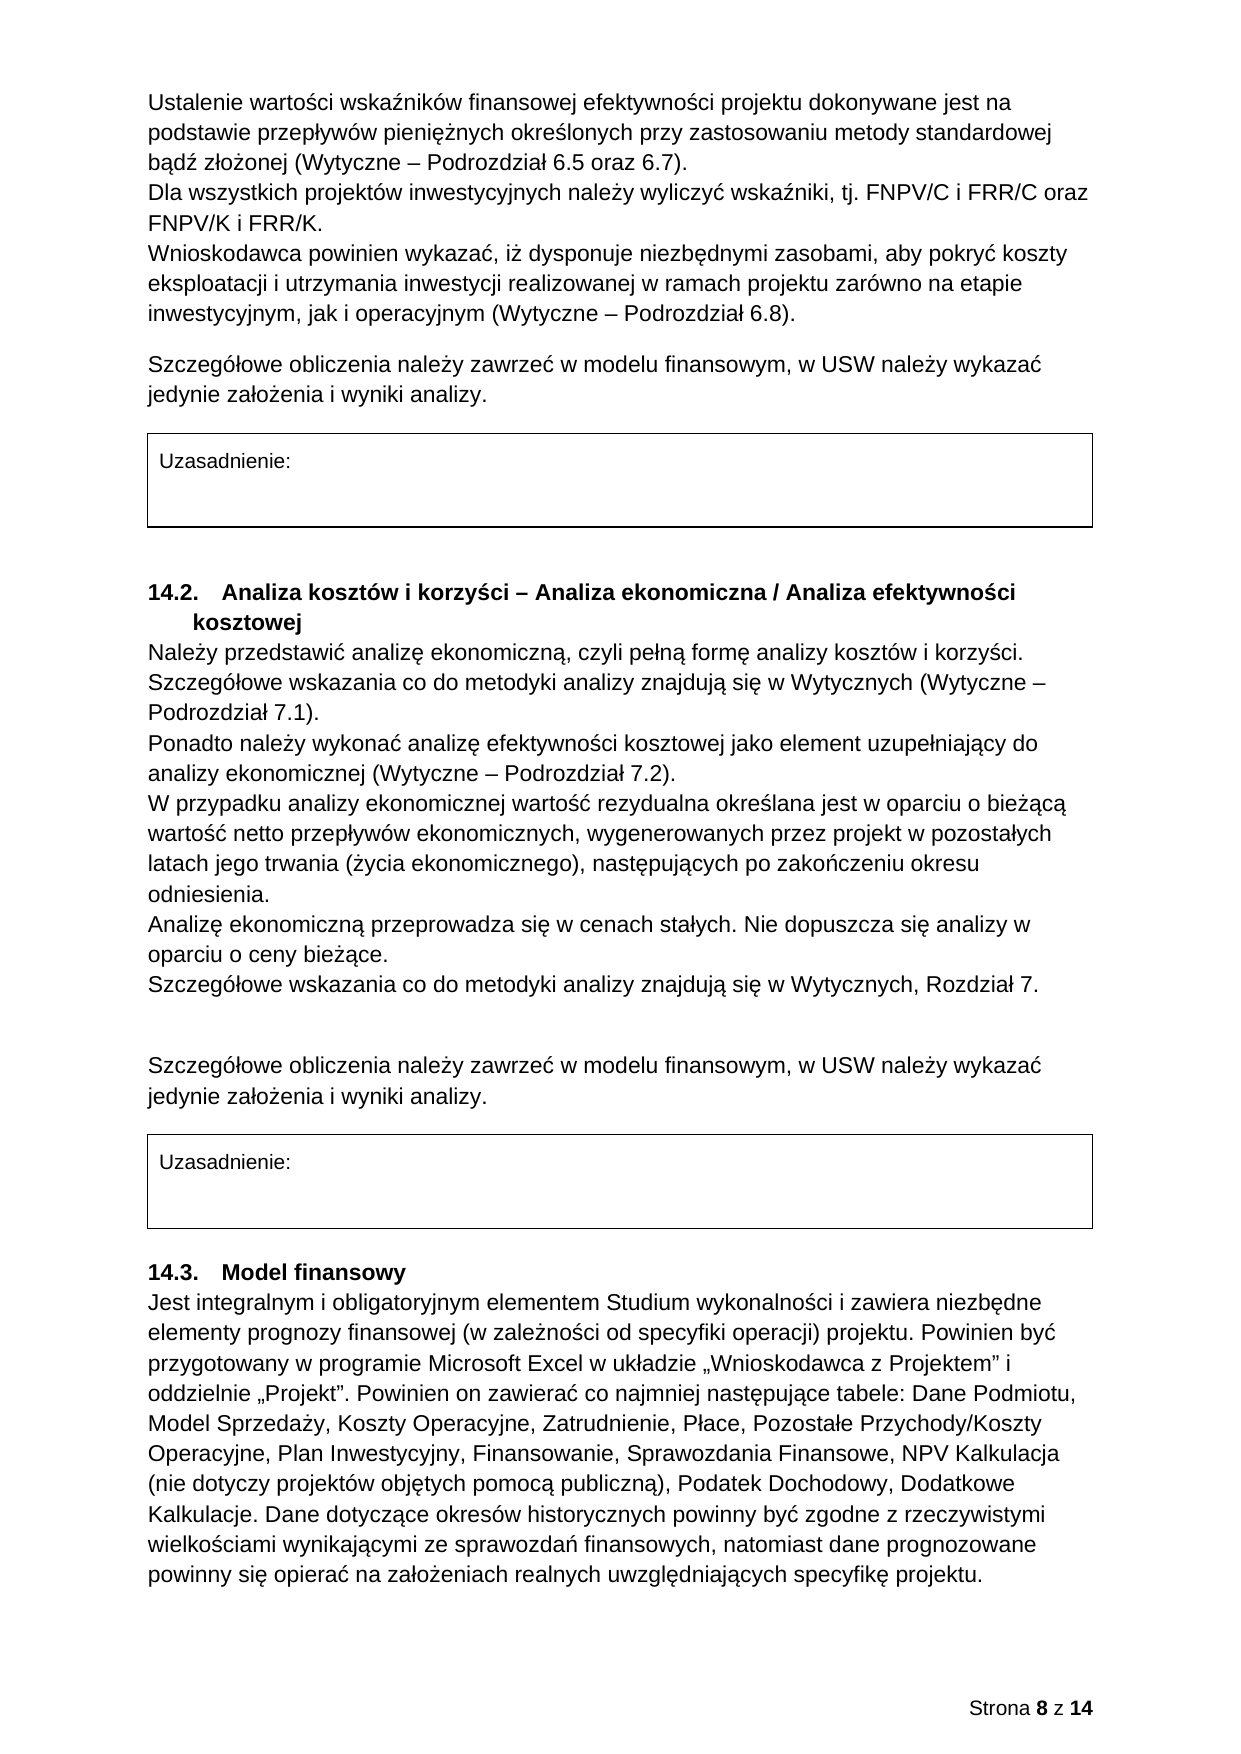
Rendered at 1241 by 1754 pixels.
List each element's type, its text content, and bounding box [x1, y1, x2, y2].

text Analizę ekonomiczną przeprowadza się w cenach stałych. Nie dopuszcza się analizy w oparciu o ceny bieżące. [148, 911, 1093, 967]
list Jest integralnym i obligatoryjnym elementem Studium wykonalności i zawiera niezbędne elementy prognozy finansowej (w zależności od specyfiki operacji) projektu. Powinien być przygotowany w programie Microsoft Excel w układzie „Wnioskodawca z Projektem” i oddzielnie „Projekt”. Powinien on zawierać co najmniej następujące tabele: Dane Podmiotu, Model Sprzedaży, Koszty Operacyjne, Zatrudnienie, Płace, Pozostałe Przychody/Koszty Operacyjne, Plan Inwestycyjny, Finansowanie, Sprawozdania Finansowe, NPV Kalkulacja (nie dotyczy projektów objętych pomocą publiczną), Podatek Dochodowy, Dodatkowe Kalkulacje. Dane dotyczące okresów historycznych powinny być zgodne z rzeczywistymi wielkościami wynikającymi ze sprawozdań finansowych, natomiast dane prognozowane powinny się opierać na założeniach realnych uwzględniających specyfikę projektu. [148, 1289, 1093, 1587]
list Analiza kosztów i korzyści – Analiza ekonomiczna / Analiza efektywności kosztowej [148, 578, 1093, 635]
table_header Uzasadnienie: [148, 1135, 1092, 1228]
list Wnioskodawca powinien wykazać, iż dysponuje niezbędnymi zasobami, aby pokryć koszty eksploatacji i utrzymania inwestycji realizowanej w ramach projektu zarówno na etapie inwestycyjnym, jak i operacyjnym (Wytyczne – Podrozdział 6.8). [148, 240, 1093, 326]
table_header Uzasadnienie: [148, 434, 1092, 526]
text Szczegółowe obliczenia należy zawrzeć w modelu finansowym, w USW należy wykazać jedynie założenia i wyniki analizy. [148, 1052, 1093, 1109]
list Ustalenie wartości wskaźników finansowej efektywności projektu dokonywane jest na podstawie przepływów pieniężnych określonych przy zastosowaniu metody standardowej bądź złożonej (Wytyczne – Podrozdział 6.5 oraz 6.7). [148, 89, 1093, 175]
list Model finansowy [148, 1259, 1093, 1285]
text Należy przedstawić analizę ekonomiczną, czyli pełną formę analizy kosztów i korzyści. Szczegółowe wskazania co do metodyki analizy znajdują się w Wytycznych (Wytyczne – Podrozdział 7.1). [148, 639, 1093, 726]
text W przypadku analizy ekonomicznej wartość rezydualna określana jest w oparciu o bieżącą wartość netto przepływów ekonomicznych, wygenerowanych przez projekt w pozostałych latach jego trwania (życia ekonomicznego), następujących po zakończeniu okresu odniesienia. [148, 790, 1093, 907]
text Szczegółowe obliczenia należy zawrzeć w modelu finansowym, w USW należy wykazać jedynie założenia i wyniki analizy. [148, 351, 1093, 408]
list Dla wszystkich projektów inwestycyjnych należy wyliczyć wskaźniki, tj. FNPV/C i FRR/C oraz FNPV/K i FRR/K. [148, 179, 1093, 236]
text Szczegółowe wskazania co do metodyki analizy znajdują się w Wytycznych, Rozdział 7. [148, 971, 1093, 997]
text Ponadto należy wykonać analizę efektywności kosztowej jako element uzupełniający do analizy ekonomicznej (Wytyczne – Podrozdział 7.2). [148, 729, 1093, 786]
